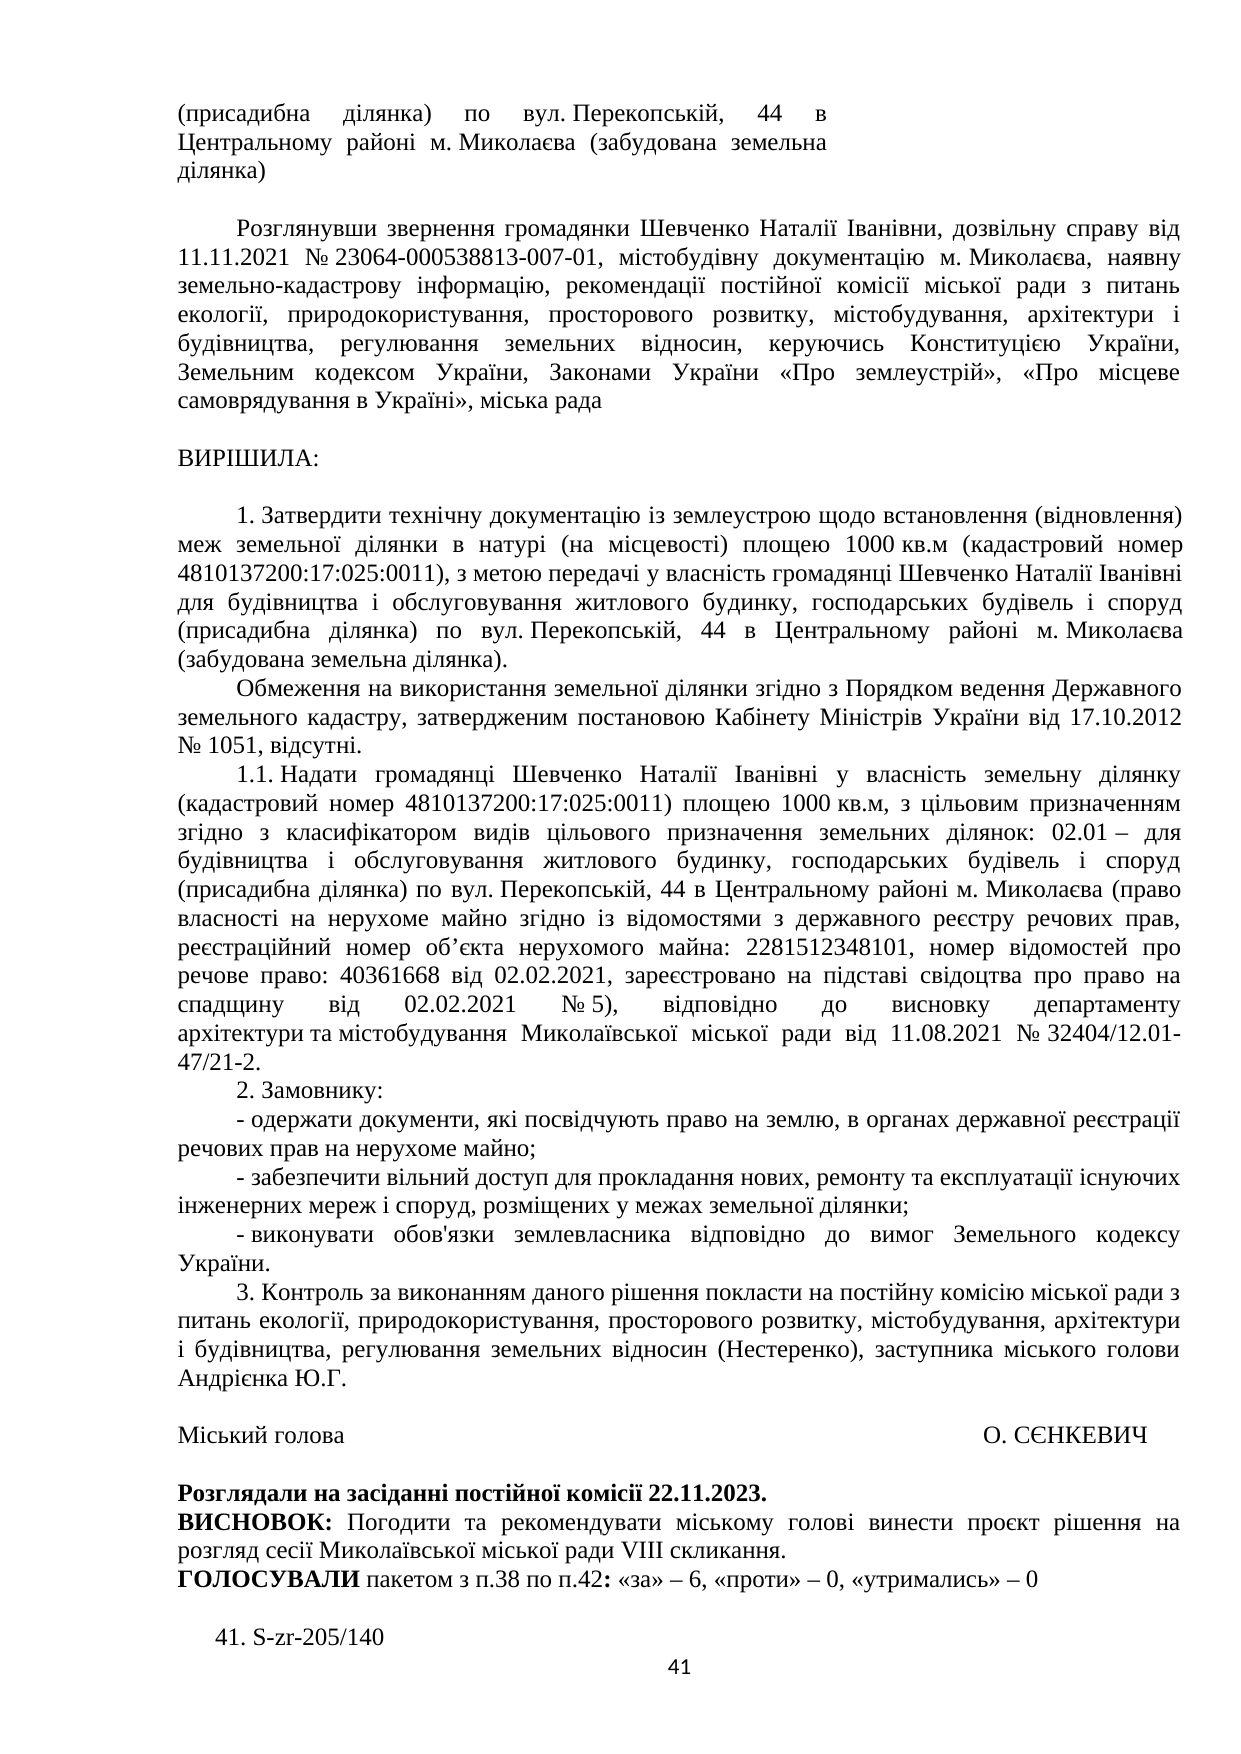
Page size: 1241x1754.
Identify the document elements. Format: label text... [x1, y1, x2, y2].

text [177, 98, 827, 184]
text Розглядали на засіданні постійної комісії 22.11.2023. [177, 1478, 1181, 1507]
text ВИСНОВОК: Погодити та рекомендувати міському голові винести проєкт рішення на розгляд сесії Миколаївської міської ради VIII скликання. [177, 1507, 1181, 1564]
text Міський голова О. СЄНКЕВИЧ [177, 1420, 1183, 1449]
text 1.1. Надати громадянці Шевченко Наталії Іванівні у власність земельну ділянку (кадастровий номер 4810137200:17:025:0011) площею 1000 кв.м, з цільовим призначенням згідно з класифікатором видів цільового призначення земельних ділянок: 02.01 – для будівництва і обслуговування житлового будинку, господарських будівель і споруд (присадибна ділянка) по вул. Перекопській, 44 в Центральному районі м. Миколаєва (право власності на нерухоме майно згідно із відомостями з державного реєстру речових прав, реєстраційний номер об’єкта нерухомого майна: 2281512348101, номер відомостей про речове право: 40361668 від 02.02.2021, зареєстровано на підставі свідоцтва про право на спадщину від 02.02.2021 № 5), відповідно до висновку департаменту архітектури та містобудування Миколаївської міської ради від 11.08.2021 № 32404/12.01-47/21-2. [177, 759, 1181, 1075]
list S-zr-205/140 [215, 1622, 1183, 1650]
text - виконувати обов'язки землевласника відповідно до вимог Земельного кодексу України. [177, 1219, 1181, 1277]
text 3. Контроль за виконанням даного рішення покласти на постійну комісію міської ради з питань екології, природокористування, просторового розвитку, містобудування, архітектури і будівництва, регулювання земельних відносин (Нестеренко), заступника міського голови Андрієнка Ю.Г. [177, 1277, 1181, 1392]
text Обмеження на використання земельної ділянки згідно з Порядком ведення Державного земельного кадастру, затвердженим постановою Кабінету Міністрів України від 17.10.2012 № 1051, відсутні. [177, 673, 1183, 759]
text ГОЛОСУВАЛИ пакетом з п.38 по п.42: «за» – 6, «проти» – 0, «утримались» – 0 [177, 1564, 1181, 1593]
text - забезпечити вільний доступ для прокладання нових, ремонту та експлуатації існуючих інженерних мереж і споруд, розміщених у межах земельної ділянки; [177, 1162, 1181, 1219]
text Розглянувши звернення громадянки Шевченко Наталії Іванівни, дозвільну справу від 11.11.2021 № 23064-000538813-007-01, містобудівну документацію м. Миколаєва, наявну земельно-кадастрову інформацію, рекомендації постійної комісії міської ради з питань екології, природокористування, просторового розвитку, містобудування, архітектури і будівництва, регулювання земельних відносин, керуючись Конституцією України, Земельним кодексом України, Законами України «Про землеустрій», «Про місцеве самоврядування в Україні», міська рада [177, 213, 1181, 414]
text 1. Затвердити технічну документацію із землеустрою щодо встановлення (відновлення) меж земельної ділянки в натурі (на місцевості) площею 1000 кв.м (кадастровий номер 4810137200:17:025:0011), з метою передачі у власність громадянці Шевченко Наталії Іванівні для будівництва і обслуговування житлового будинку, господарських будівель і споруд (присадибна ділянка) по вул. Перекопській, 44 в Центральному районі м. Миколаєва (забудована земельна ділянка). [177, 500, 1183, 673]
text ВИРІШИЛА: [177, 443, 1183, 472]
text - одержати документи, які посвідчують право на землю, в органах державної реєстрації речових прав на нерухоме майно; [177, 1104, 1181, 1162]
text 2. Замовнику: [177, 1075, 1181, 1104]
